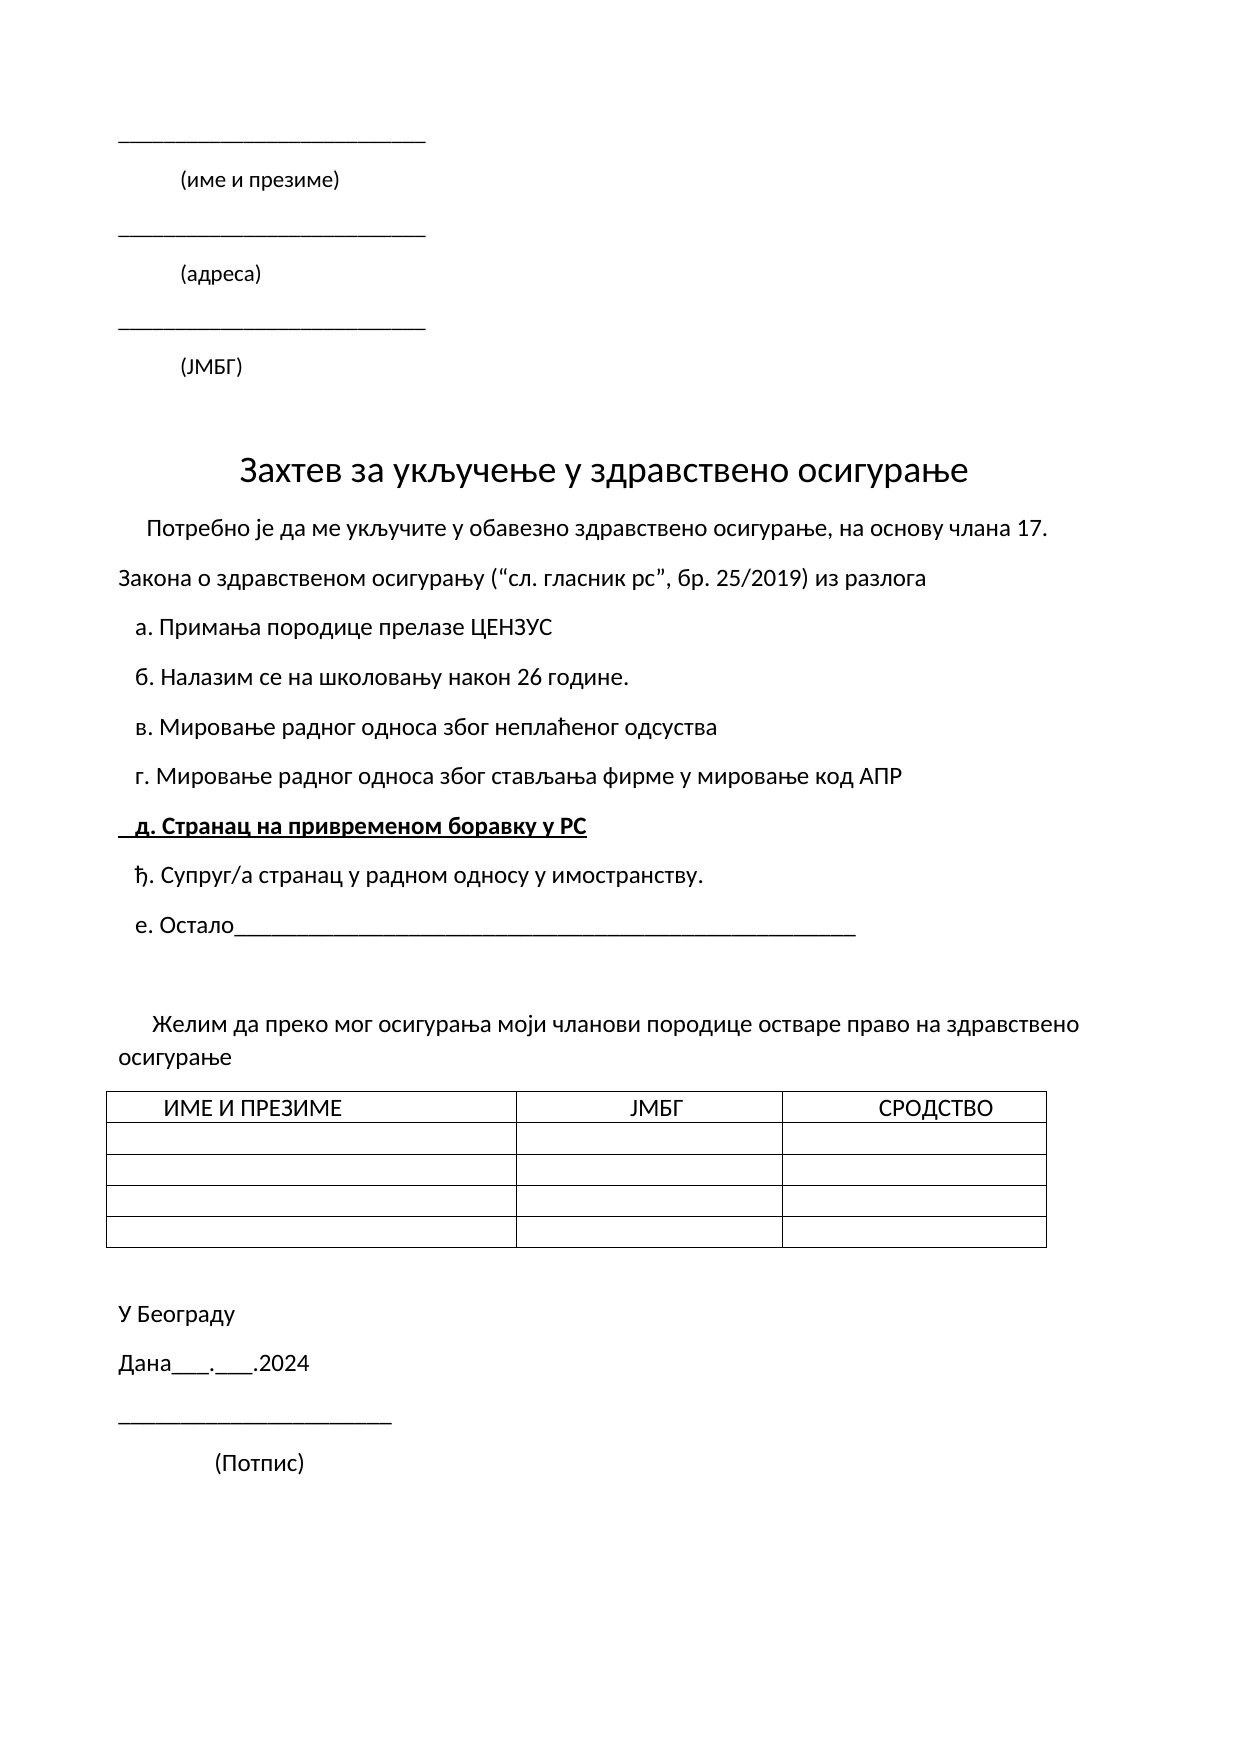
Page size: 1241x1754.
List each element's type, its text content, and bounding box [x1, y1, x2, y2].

table_cell [783, 1217, 1046, 1247]
table_cell [107, 1186, 516, 1216]
table_cell [783, 1155, 1046, 1185]
text б. Налазим се на школовању након 26 године. [118, 661, 1090, 692]
text (ЈМБГ) [118, 352, 1090, 381]
table_cell [107, 1217, 516, 1247]
text Потребно је да ме укључите у обавезно здравствено осигурање, на основу члана 17. [118, 512, 1090, 543]
table_cell [517, 1186, 782, 1216]
table_cell [517, 1217, 782, 1247]
text д. Странац на привременом боравку у РС [118, 810, 1090, 840]
table_header JМБГ [517, 1092, 782, 1122]
text ___________________________ [118, 212, 1090, 240]
table_cell [783, 1186, 1046, 1216]
text Захтев за укључење у здравствено осигурање [118, 446, 1090, 492]
text Дана___.___.2024 [118, 1347, 1090, 1378]
text Жeлим да преко мог осигурања моји чланови породице остваре право на здравствено осигурање [118, 1008, 1090, 1072]
text (адреса) [118, 259, 1090, 287]
text г. Мировање радног односа због стављања фирме у мировање код АПР [118, 760, 1090, 791]
table_header СРОДСТВО [783, 1092, 1046, 1122]
text а. Примања породице прелазе ЦЕНЗУС [118, 612, 1090, 642]
text ______________________ [118, 1397, 1090, 1428]
text е. Остало__________________________________________________ [118, 909, 1090, 939]
text ___________________________ [118, 118, 1090, 146]
table_cell [107, 1123, 516, 1153]
table_cell [107, 1155, 516, 1185]
table_cell [517, 1155, 782, 1185]
text (Потпис) [118, 1447, 1090, 1477]
text ђ. Супруг/а странац у радном односу у имостранству. [118, 859, 1090, 890]
text ___________________________ [118, 306, 1090, 334]
table_cell [517, 1123, 782, 1153]
text (име и презиме) [118, 165, 1090, 193]
text в. Мировање радног односа због неплаћеног одсуства [118, 711, 1090, 741]
text Закона о здравственом осигурању (“сл. гласник рс”, бр. 25/2019) из разлога [118, 562, 1090, 592]
table_header ИМЕ И ПРЕЗИМЕ [107, 1092, 516, 1122]
text У Београду [118, 1298, 1090, 1328]
table_cell [783, 1123, 1046, 1153]
